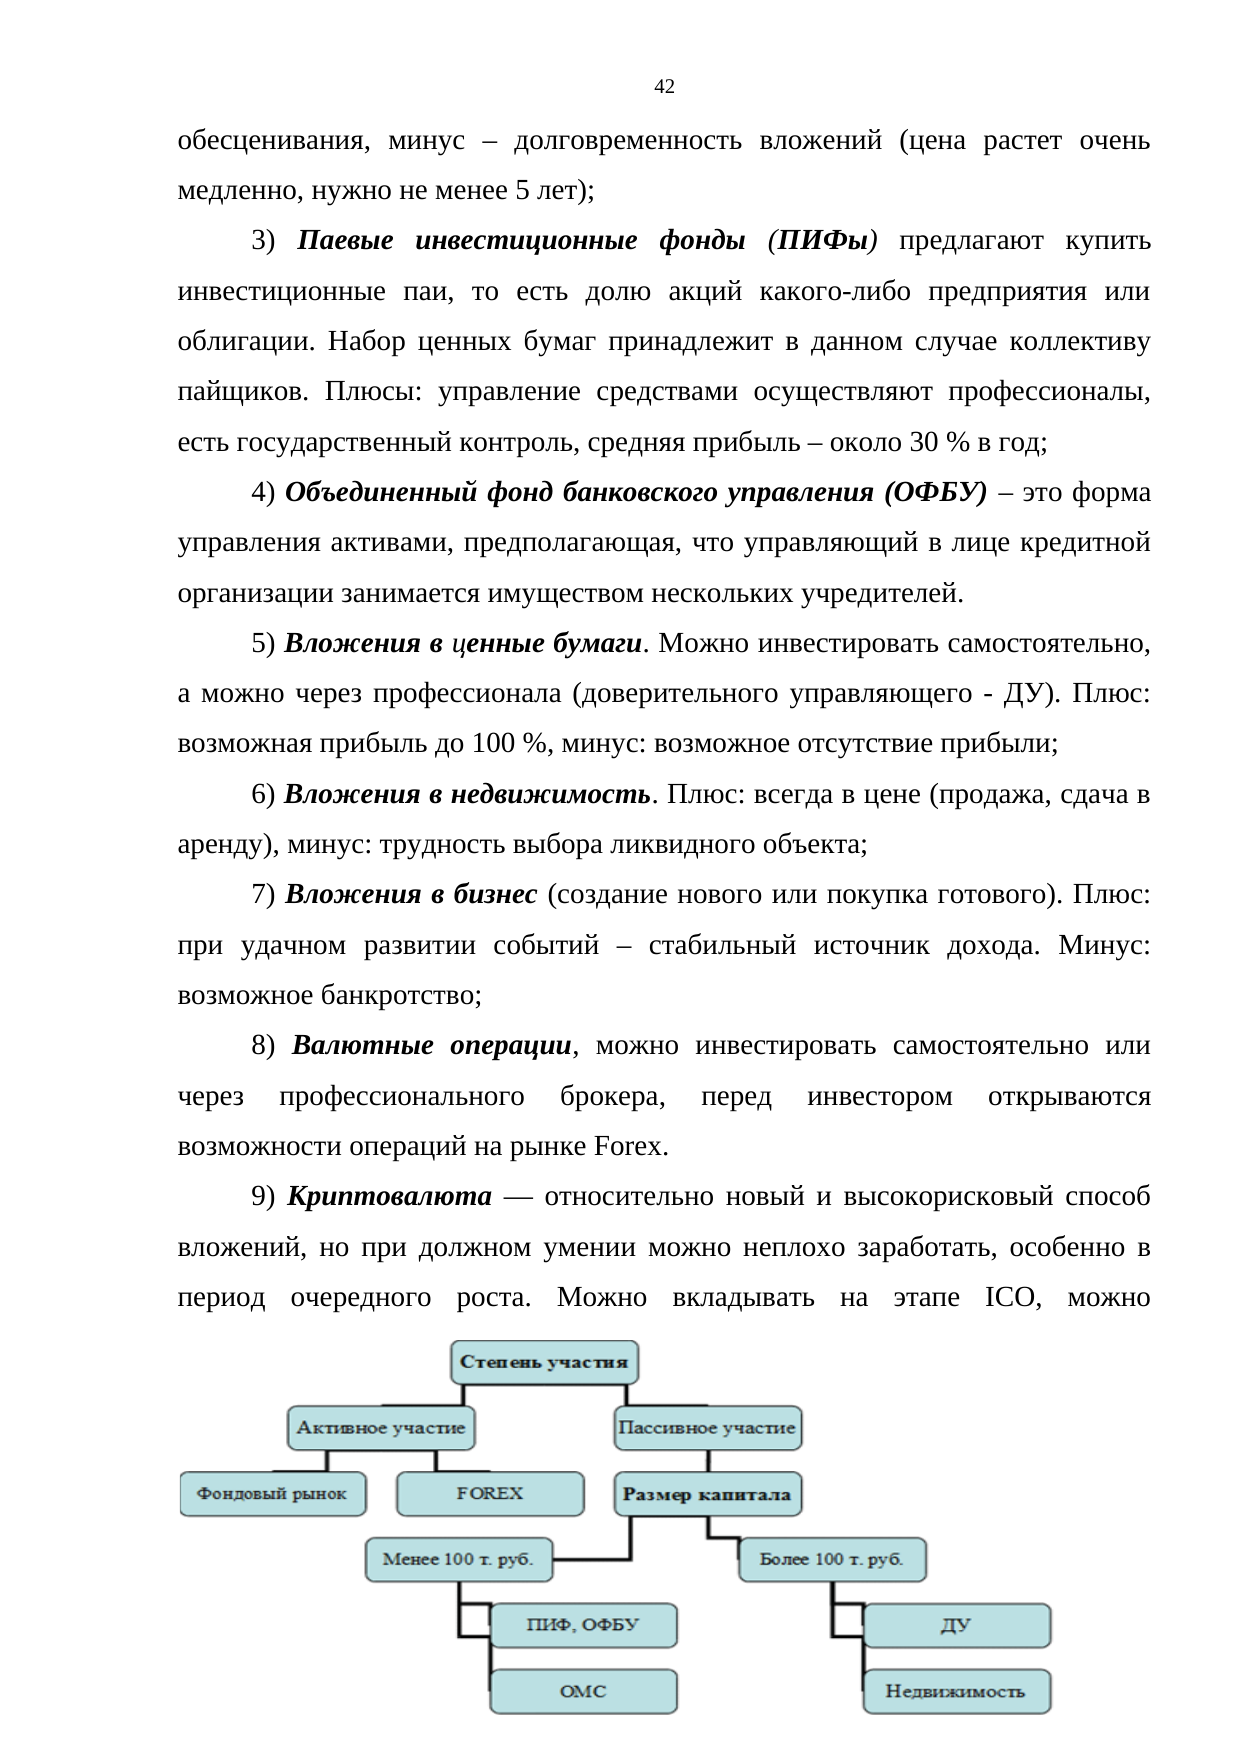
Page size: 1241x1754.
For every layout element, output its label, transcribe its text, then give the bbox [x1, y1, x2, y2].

text 9) Криптовалюта — относительно новый и высокорисковый способ вложений, но при должном умении можно неплохо заработать, особенно в период очередного роста. Можно вкладывать на этапе ICO, можно вкладываться в облачный майнинг, можно просто спекулировать на популярных биржах криптовалют. [177, 1178, 1152, 1413]
picture [178, 1339, 1152, 1754]
text 3) Паевые инвестиционные фонды (ПИФы) предлагают купить инвестиционные паи, то есть долю акций какого-либо предприятия или облигации. Набор ценных бумаг принадлежит в данном случае коллективу пайщиков. Плюсы: управление средствами осуществляют профессионалы, есть государственный контроль, средняя прибыль – около 30 % в год; [177, 222, 1152, 457]
text 6) Вложения в недвижимость. Плюс: всегда в цене (продажа, сдача в аренду), минус: трудность выбора ликвидного объекта; [177, 776, 1152, 860]
text 5) Вложения в ценные бумаги. Можно инвестировать самостоятельно, а можно через профессионала (доверительного управляющего - ДУ). Плюс: возможная прибыль до 100 %, минус: возможное отсутствие прибыли; [177, 625, 1152, 759]
text 8) Валютные операции, можно инвестировать самостоятельно или через профессионального брокера, перед инвестором открываются возможности операций на рынке Forex. [177, 1027, 1152, 1162]
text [177, 122, 1152, 206]
text 4) Объединенный фонд банковского управления (ОФБУ) – это форма управления активами, предполагающая, что управляющий в лице кредитной организации занимается имуществом нескольких учредителей. [177, 474, 1152, 608]
text 7) Вложения в бизнес (создание нового или покупка готового). Плюс: при удачном развитии событий – стабильный источник дохода. Минус: возможное банкротство; [177, 877, 1152, 1011]
